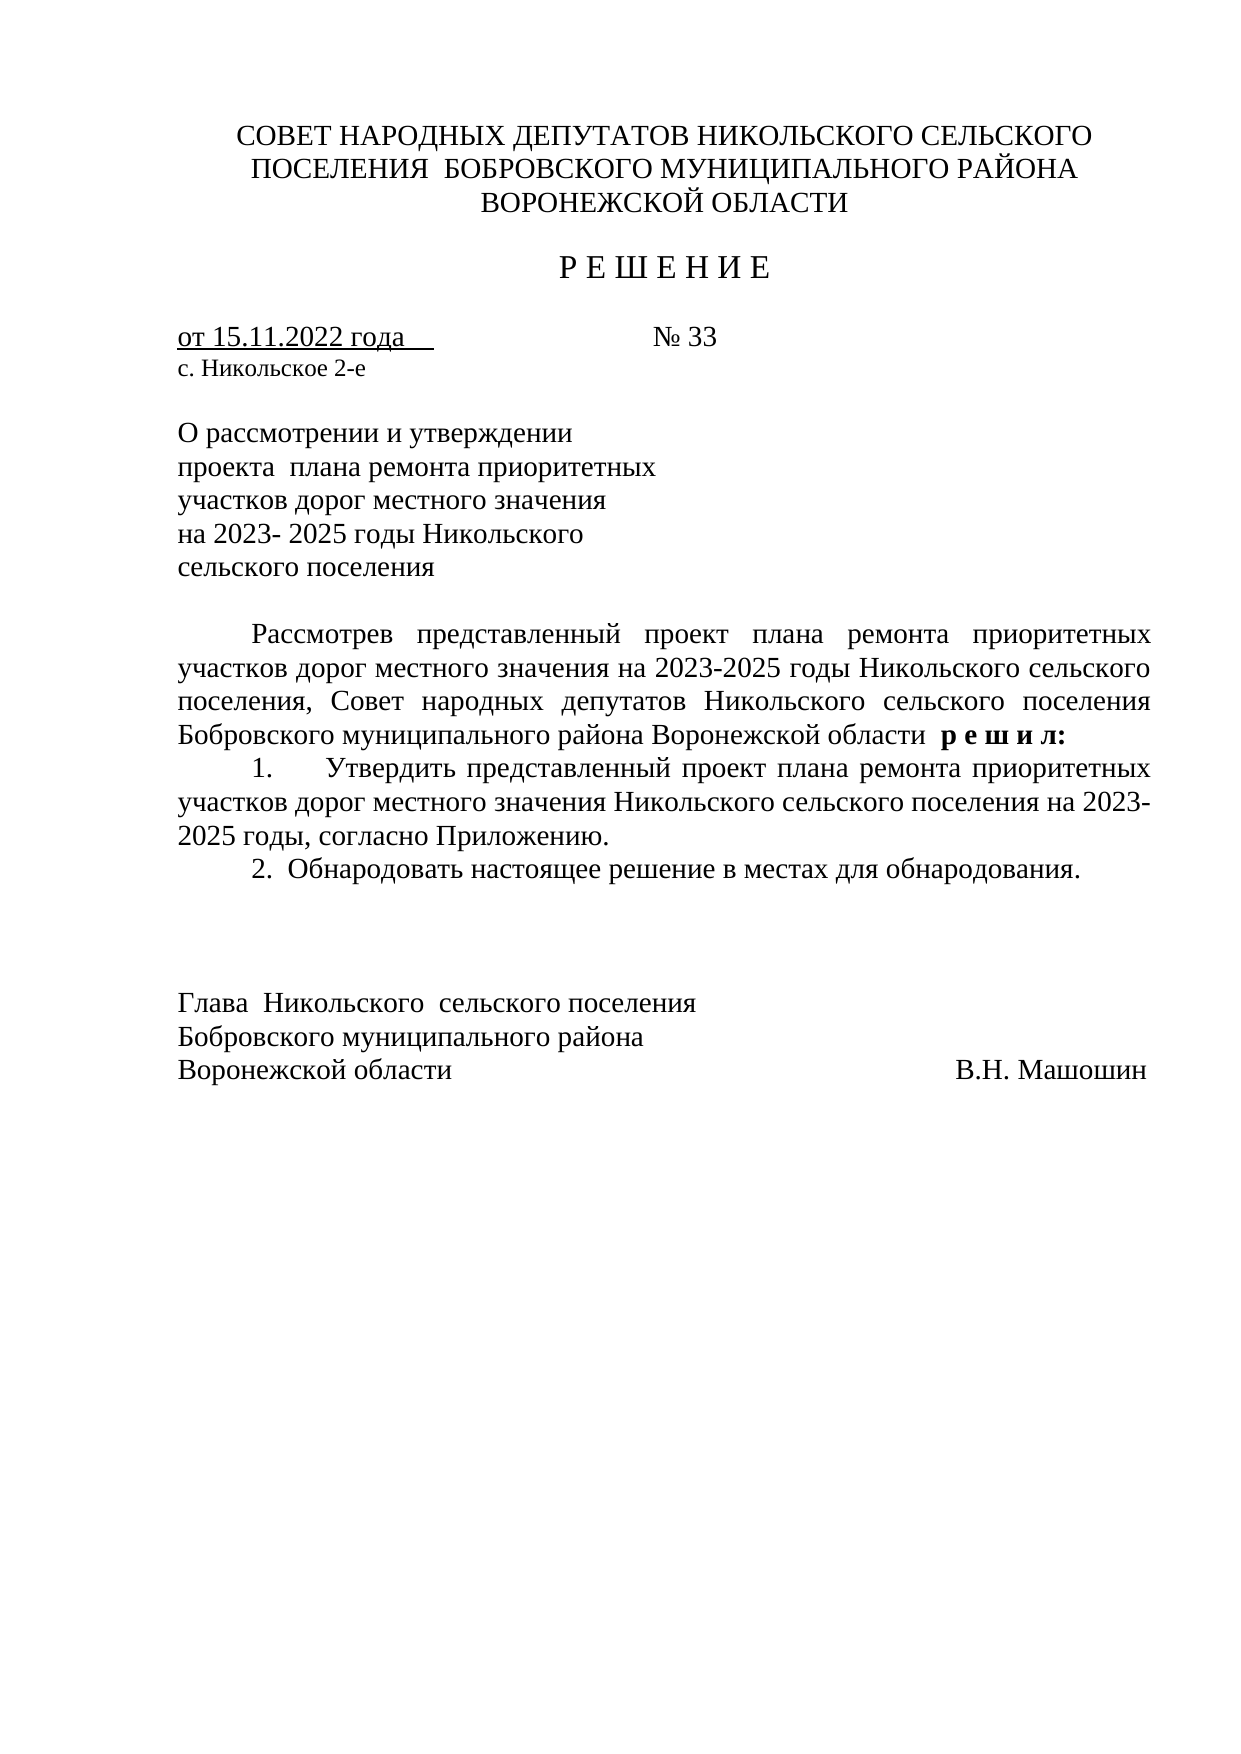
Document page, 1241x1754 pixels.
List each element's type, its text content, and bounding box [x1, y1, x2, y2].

text Р Е Ш Е Н И Е [177, 247, 1152, 286]
list Утвердить представленный проект плана ремонта приоритетных участков дорог местного значения Никольского сельского поселения на 2023-2025 годы, согласно Приложению. [177, 751, 1152, 851]
text на 2023- 2025 годы Никольского [177, 516, 1152, 549]
text СОВЕТ НАРОДНЫХ ДЕПУТАТОВ НИКОЛЬСКОГО СЕЛЬСКОГО ПОСЕЛЕНИЯ БОБРОВСКОГО МУНИЦИПАЛЬНОГО РАЙОНА [177, 118, 1152, 185]
text от 15.11.2022 года № 33 [177, 319, 1152, 353]
text О рассмотрении и утверждении [177, 415, 1152, 449]
text проекта плана ремонта приоритетных [177, 449, 1152, 482]
text Глава Никольского сельского поселения [177, 985, 1152, 1019]
text ВОРОНЕЖСКОЙ ОБЛАСТИ [177, 185, 1152, 219]
text участков дорог местного значения [177, 482, 1152, 516]
text сельского поселения [177, 549, 1152, 583]
text Бобровского муниципального района [177, 1019, 1152, 1052]
text Воронежской области В.Н. Машошин [177, 1052, 1152, 1086]
text с. Никольское 2-е [177, 353, 1152, 382]
text 2. Обнародовать настоящее решение в местах для обнародования. [177, 851, 1152, 885]
text Рассмотрев представленный проект плана ремонта приоритетных участков дорог местного значения на 2023-2025 годы Никольского сельского поселения, Совет народных депутатов Никольского сельского поселения Бобровского муниципального района Воронежской области р е ш и л: [177, 616, 1152, 751]
